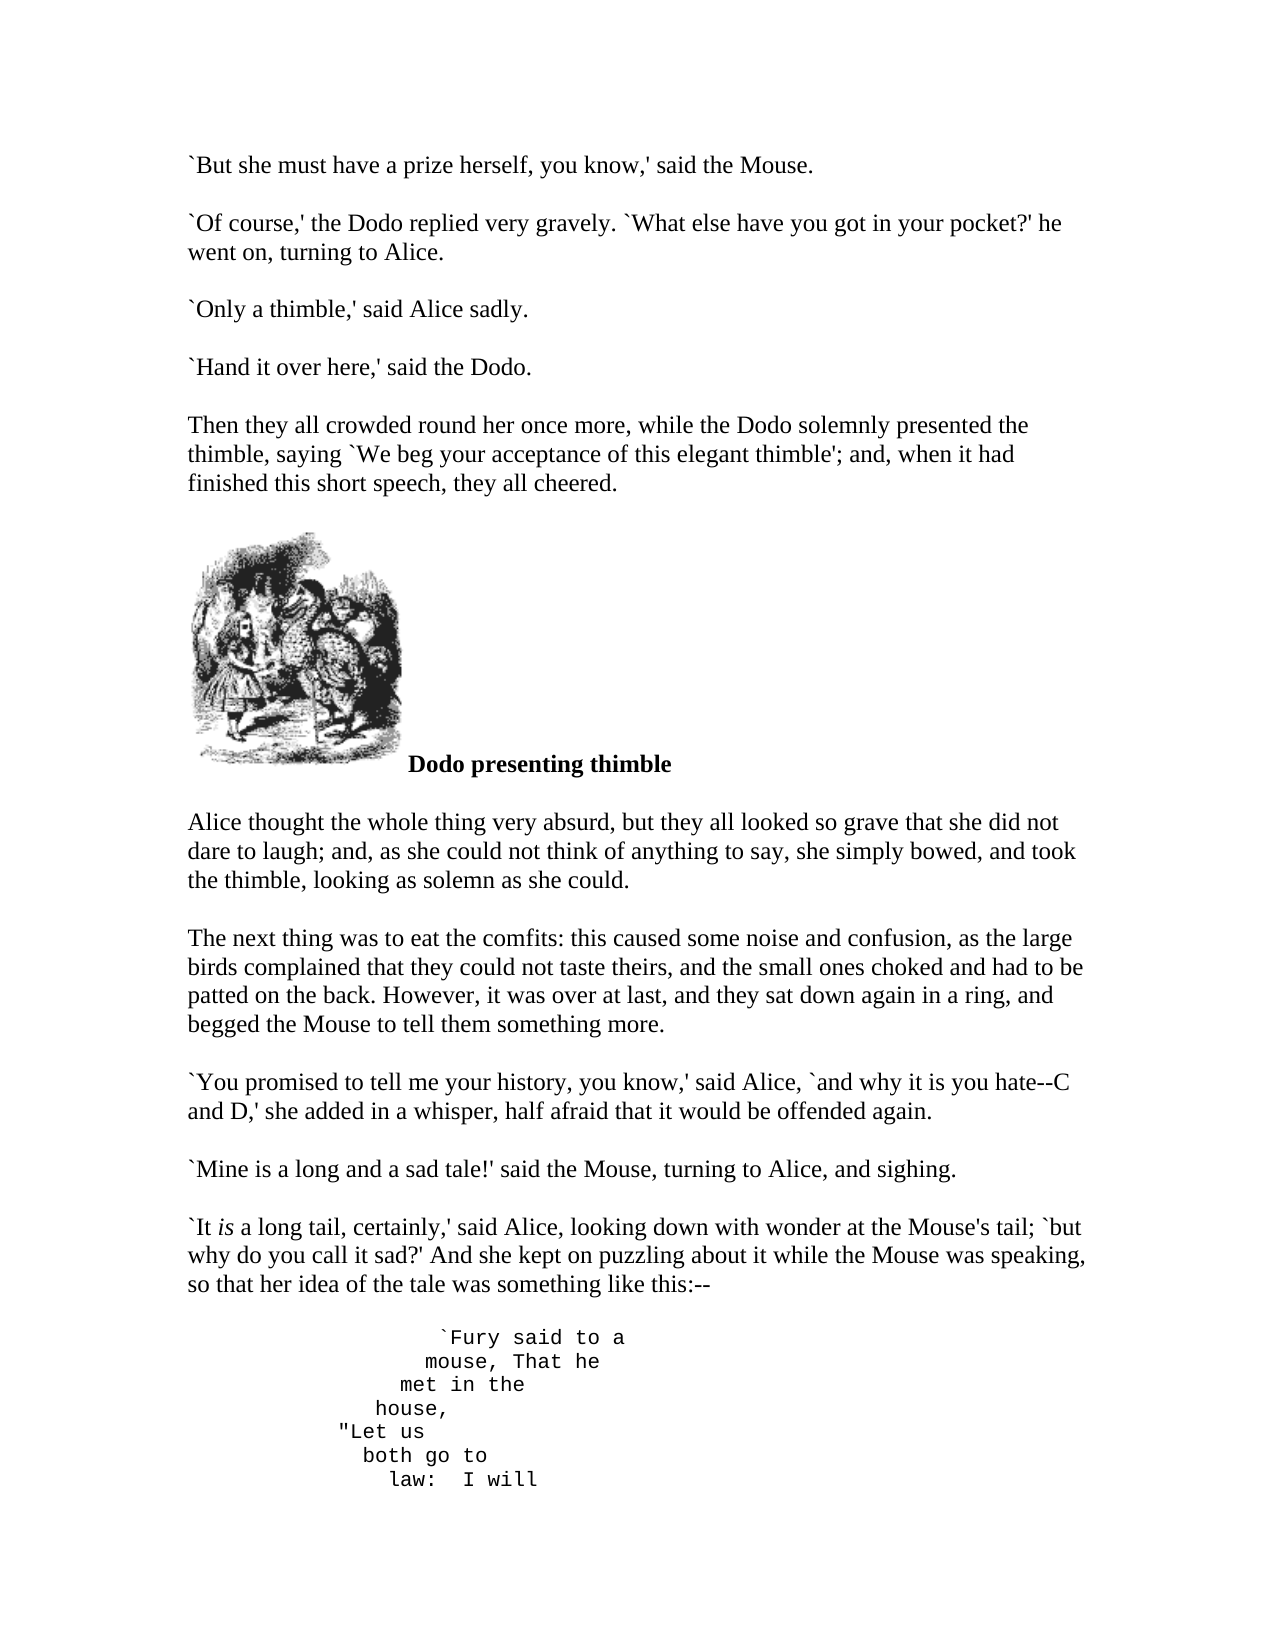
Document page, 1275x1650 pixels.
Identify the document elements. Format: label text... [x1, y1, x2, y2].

text `Only a thimble,' said Alice sadly. [187, 294, 1087, 323]
text The next thing was to eat the comfits: this caused some noise and confusion, as the large birds complained that they could not taste theirs, and the small ones choked and had to be patted on the back. However, it was over at last, and they sat down again in a ring, and begged the Mouse to tell them something more. [187, 923, 1087, 1038]
text "Let us [187, 1422, 1087, 1445]
text Then they all crowded round her once more, while the Dodo solemnly presented the thimble, saying `We beg your acceptance of this elegant thimble'; and, when it had finished this short speech, they all cheered. [187, 410, 1087, 497]
text `Of course,' the Dodo replied very gravely. `What else have you got in your pocket?' he went on, turning to Alice. [187, 208, 1087, 265]
picture [187, 525, 408, 773]
text mouse, That he [187, 1351, 1087, 1374]
text Dodo presenting thimble [187, 526, 1087, 778]
text `Fury said to a [187, 1327, 1087, 1351]
text Alice thought the whole thing very absurd, but they all looked so grave that she did not dare to laugh; and, as she could not think of anything to say, she simply bowed, and took the thimble, looking as solemn as she could. [187, 807, 1087, 894]
text law: I will [187, 1469, 1087, 1492]
text `Hand it over here,' said the Dodo. [187, 352, 1087, 381]
text `You promised to tell me your history, you know,' said Alice, `and why it is you hate--C and D,' she added in a whisper, half afraid that it would be offended again. [187, 1067, 1087, 1124]
text both go to [187, 1445, 1087, 1469]
text met in the [187, 1374, 1087, 1398]
text `But she must have a prize herself, you know,' said the Mouse. [187, 150, 1087, 179]
text house, [187, 1398, 1087, 1422]
text `It is a long tail, certainly,' said Alice, looking down with wonder at the Mouse's tail; `but why do you call it sad?' And she kept on puzzling about it while the Mouse was speaking, so that her idea of the tale was something like this:-- [187, 1212, 1087, 1298]
text `Mine is a long and a sad tale!' said the Mouse, turning to Alice, and sighing. [187, 1154, 1087, 1182]
